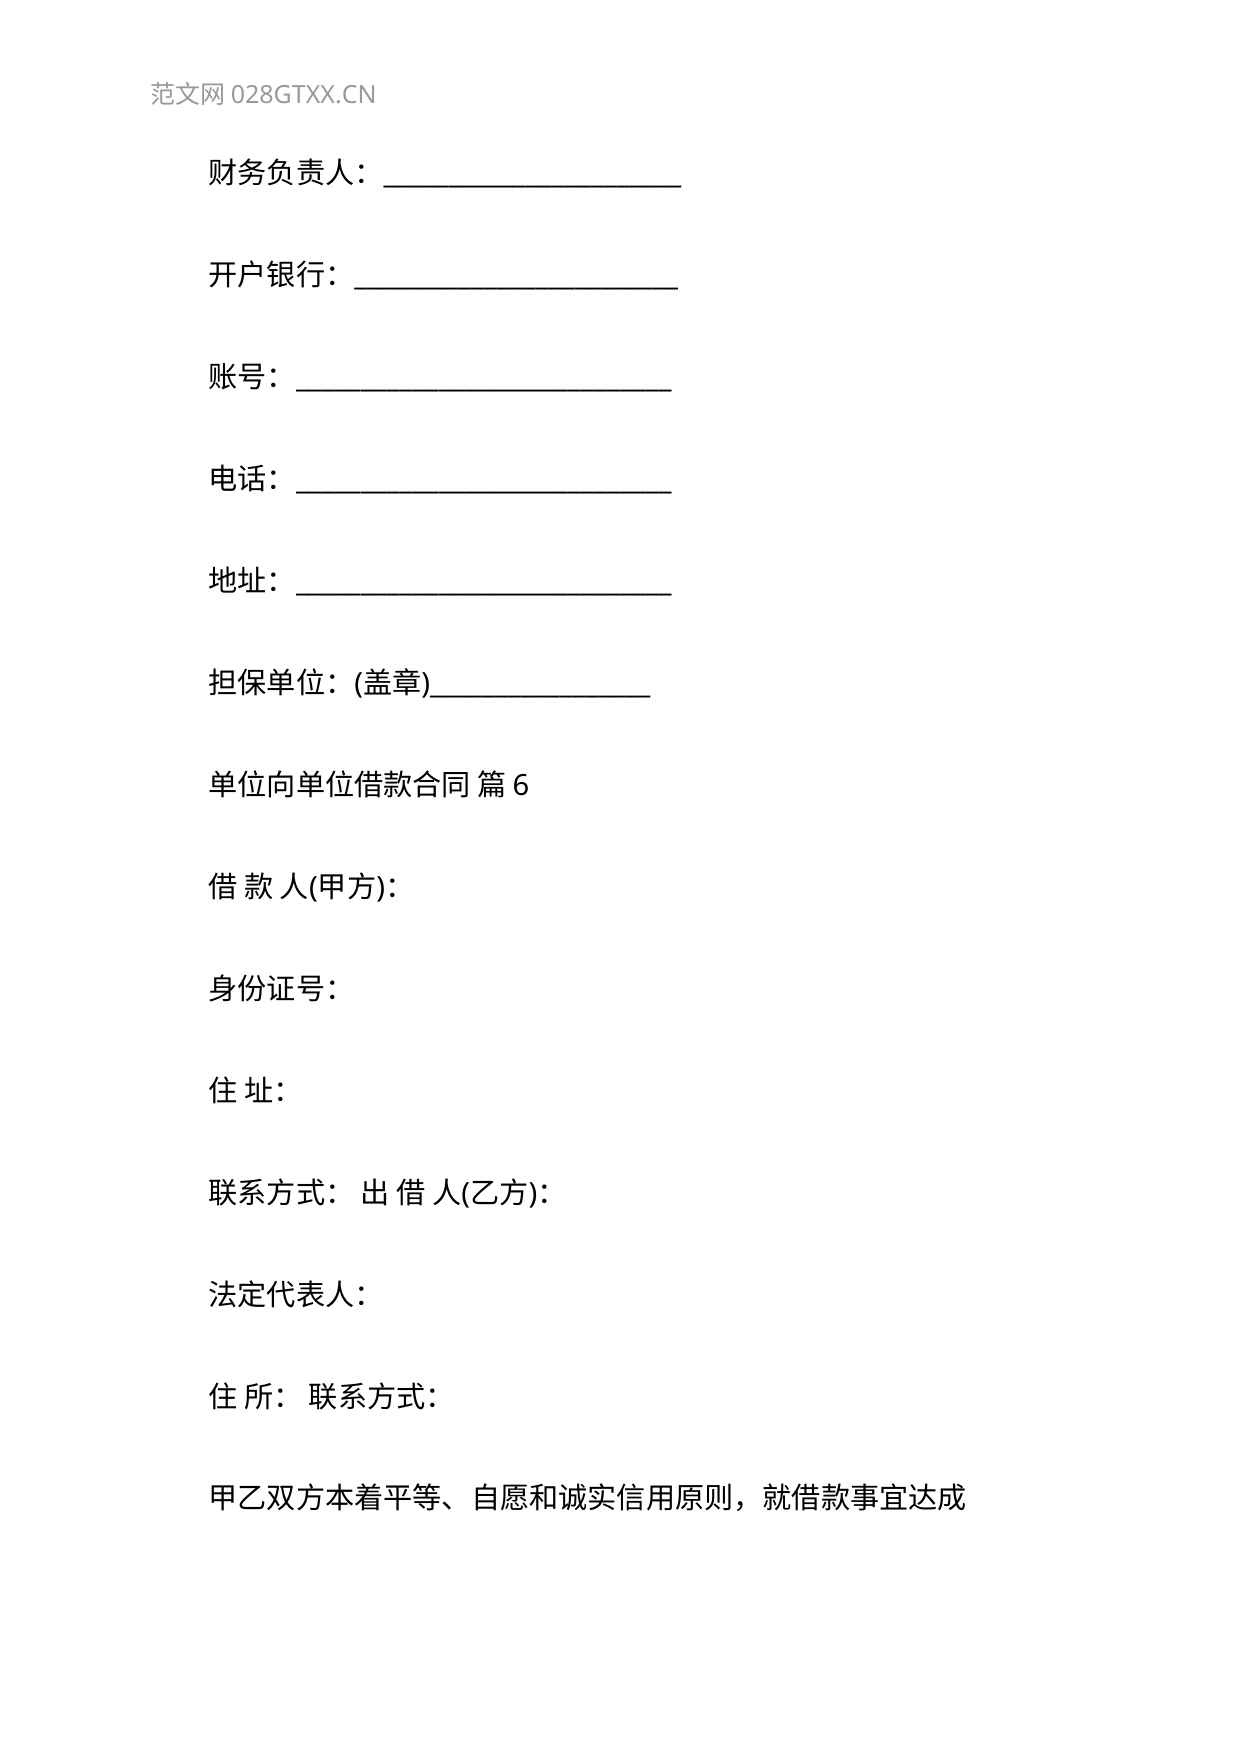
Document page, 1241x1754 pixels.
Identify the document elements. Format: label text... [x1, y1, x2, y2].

text 电话：_____________________________ [150, 456, 1090, 498]
text 账号：_____________________________ [150, 354, 1090, 396]
text 联系方式： 出 借 人(乙方)： [150, 1169, 1090, 1212]
text 法定代表人： [150, 1271, 1090, 1314]
text 借 款 人(甲方)： [150, 864, 1090, 906]
text 住 所： 联系方式： [150, 1373, 1090, 1415]
text 担保单位：(盖章)_________________ [150, 660, 1090, 702]
text 甲乙双方本着平等、自愿和诚实信用原则，就借款事宜达成 [150, 1475, 1090, 1517]
text 财务负责人：_______________________ [150, 150, 1090, 192]
text 身份证号： [150, 966, 1090, 1008]
text 住 址： [150, 1068, 1090, 1110]
text 单位向单位借款合同 篇6 [150, 762, 1090, 804]
text 地址：_____________________________ [150, 558, 1090, 600]
text 开户银行：_________________________ [150, 252, 1090, 294]
